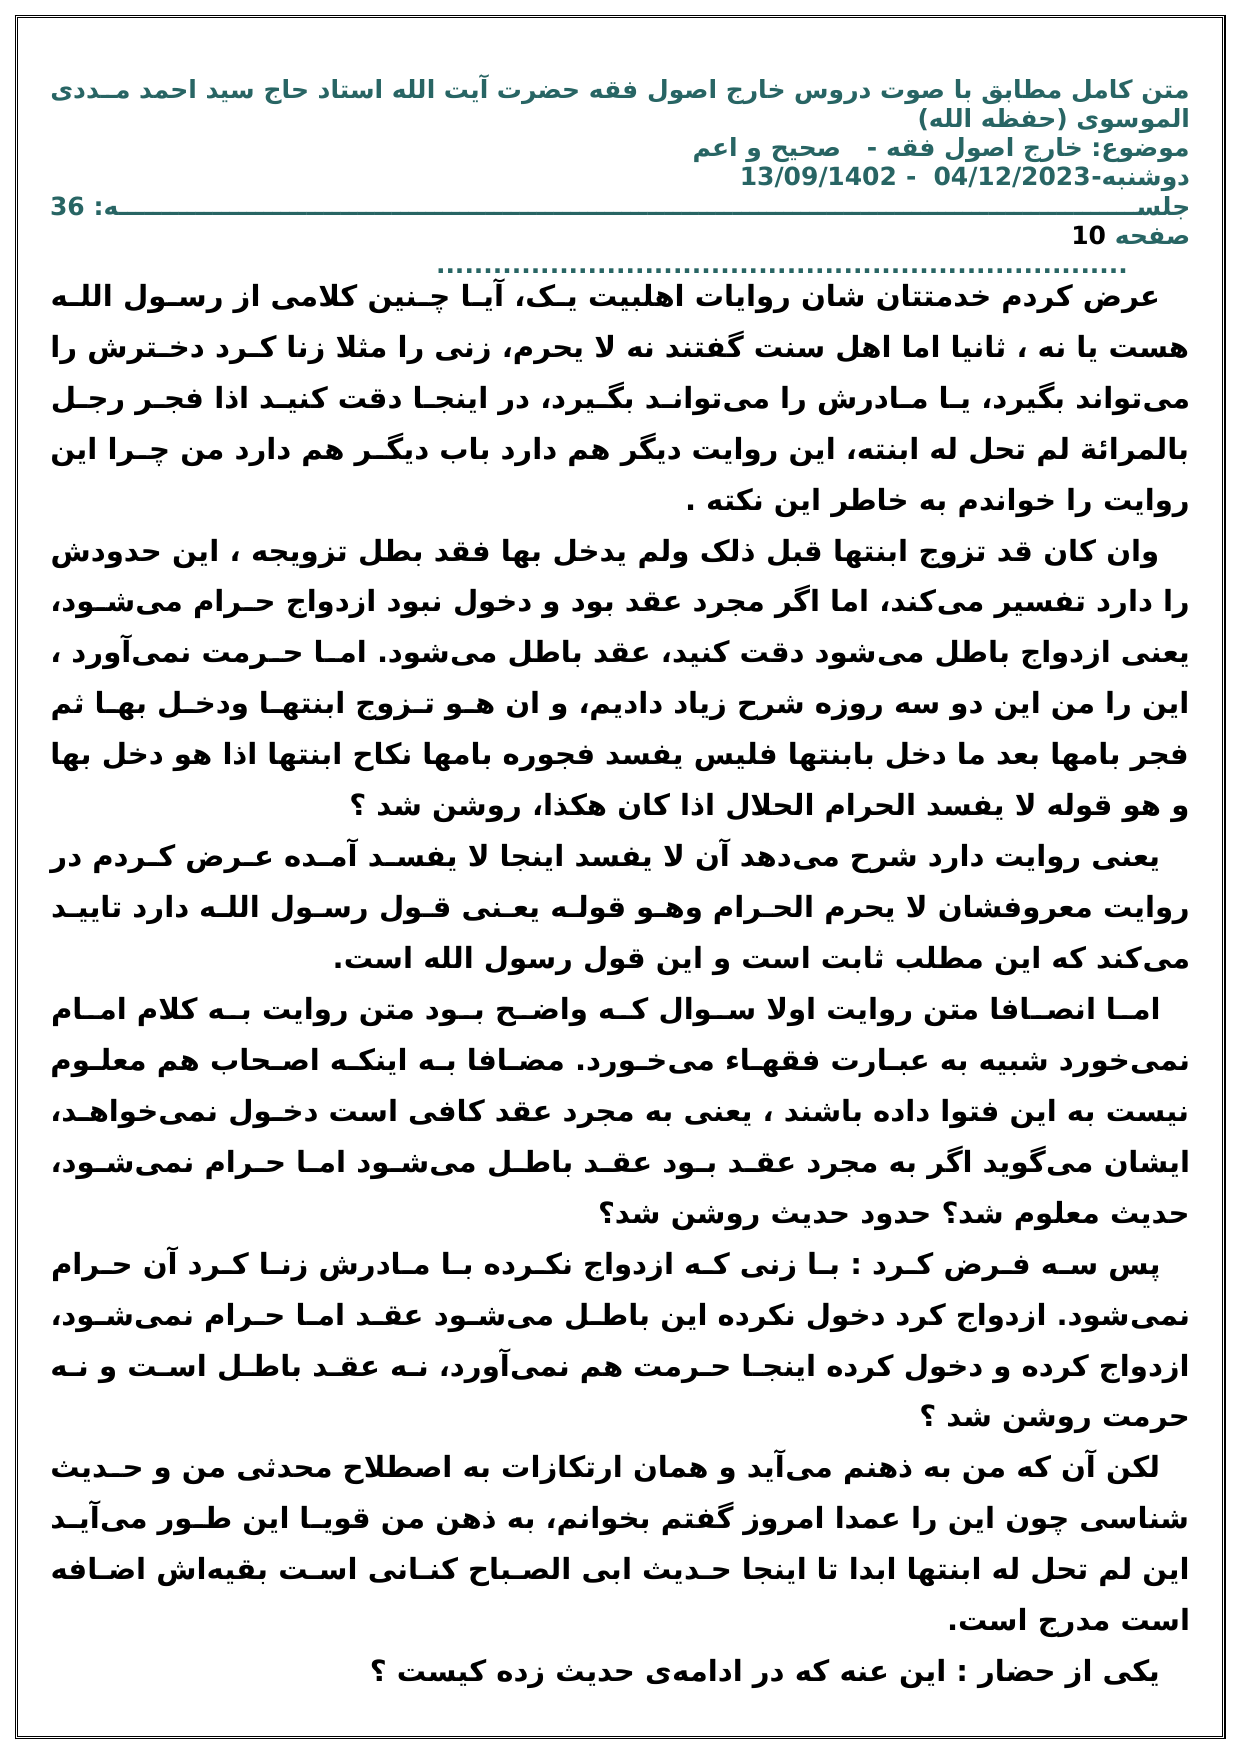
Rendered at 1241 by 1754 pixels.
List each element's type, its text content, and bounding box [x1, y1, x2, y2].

text پس سه فرض کرد : با زنی که ازدواج نکرده با مادرش زنا کرد آن حرام نمی‌شود. ازدواج کرد دخول نکرده این باطل می‌شود عقد اما حرام نمی‌شود، ازدواج کرده و دخول کرده اینجا حرمت هم نمی‌آورد، نه عقد باطل است و نه حرمت روشن شد ؟ [50, 1247, 1190, 1434]
text لکن آن که من به ذهنم می‌آید و همان ارتکازات به اصطلاح محدثی من و حدیث شناسی چون این را عمدا امروز گفتم بخوانم، به ذهن من قویا این طور می‌آید این لم تحل له ابنتها ابدا تا اینجا حدیث ابی الصباح کنانی است بقیه‌اش اضافه است مدرج است. [50, 1451, 1190, 1637]
text وان کان قد تزوج ابنتها قبل ذلک ولم یدخل بها فقد بطل تزویجه ، این حدودش را دارد تفسیر می‌کند، اما اگر مجرد عقد بود و دخول نبود ازدواج حرام می‌شود، یعنی ازدواج باطل می‌شود دقت کنید، عقد باطل می‌شود. اما حرمت نمی‌آورد ، این را من این دو سه روزه شرح زیاد دادیم، و ان هو تزوج ابنتها ودخل بها ثم فجر بامها بعد ما دخل بابنتها فلیس یفسد فجوره بامها نکاح ابنتها اذا هو دخل بها و هو قوله لا یفسد الحرام الحلال اذا کان هکذا، روشن شد ؟ [50, 534, 1190, 822]
text اما انصافا متن روایت اولا سوال که واضح بود متن روایت به کلام امام نمی‌خورد شبیه به عبارت فقهاء می‌خورد. مضافا به اینکه اصحاب هم معلوم نیست به این فتوا داده باشند ، یعنی به مجرد عقد کافی است دخول نمی‌خواهد، ایشان می‌گوید اگر به مجرد عقد بود عقد باطل می‌شود اما حرام نمی‌شود، حدیث معلوم شد؟ حدود حدیث روشن شد؟ [50, 992, 1190, 1230]
text عرض کردم خدمتتان شان روایات اهلبیت یک، آیا چنین کلامی از رسول الله هست یا نه ، ثانیا اما اهل سنت گفتند نه لا یحرم، زنی را مثلا زنا کرد دخترش را می‌تواند بگیرد، یا مادرش را می‌تواند بگیرد، در اینجا دقت کنید اذا فجر رجل بالمرائة لم تحل له ابنته، این روایت دیگر هم دارد باب دیگر هم دارد من چرا این روایت را خواندم به خاطر این نکته . [50, 279, 1190, 517]
text یعنی روایت دارد شرح می‌دهد آن لا یفسد اینجا لا یفسد آمده عرض کردم در روایت معروفشان لا یحرم الحرام وهو قوله یعنی قول رسول الله دارد تایید می‌کند که این مطلب ثابت است و این قول رسول الله است. [50, 839, 1190, 975]
text یکی از حضار : این عنه که در ادامه‌ی حدیث زده کیست ؟ [50, 1654, 1190, 1688]
